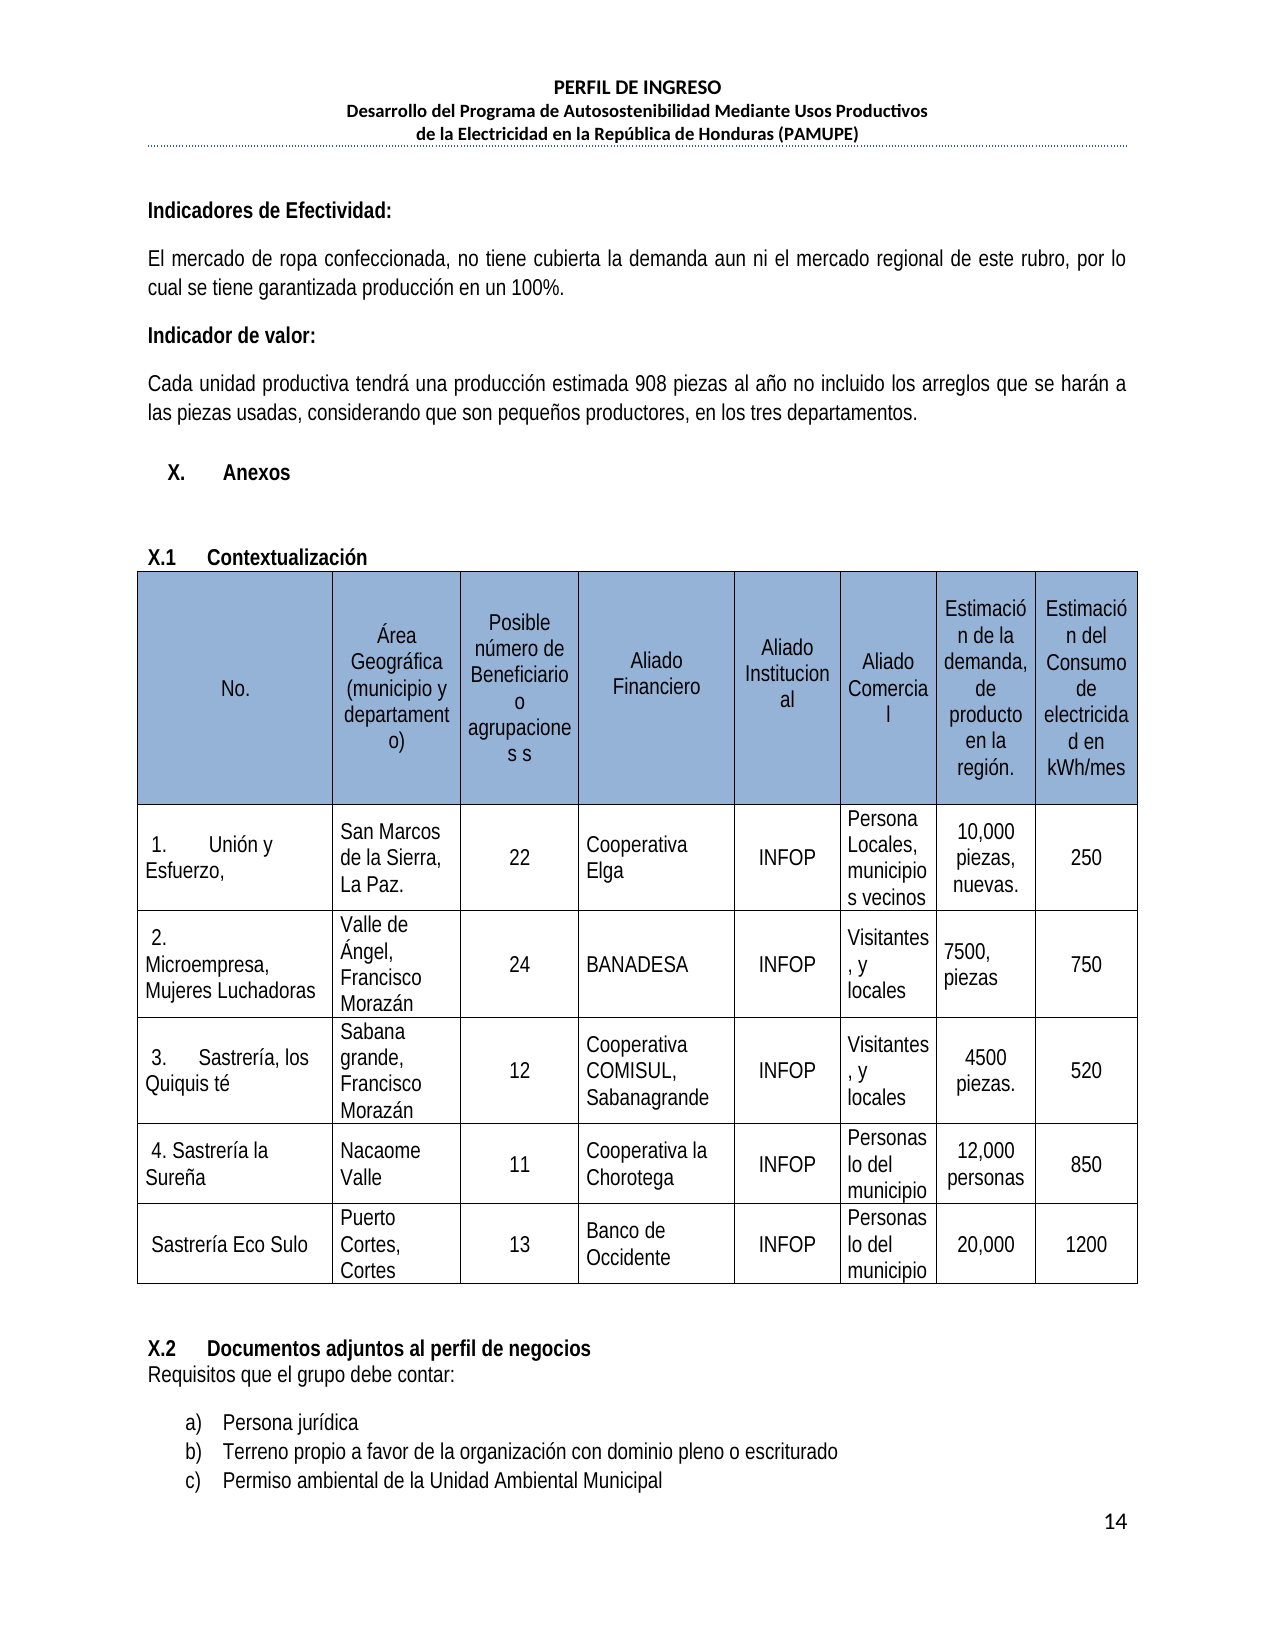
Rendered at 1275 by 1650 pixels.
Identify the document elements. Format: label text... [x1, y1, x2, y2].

list Terreno propio a favor de la organización con dominio pleno o escriturado [185, 1438, 1127, 1464]
table_header Aliado Comercial [841, 572, 936, 804]
table_cell 750 [1036, 911, 1137, 1017]
table_cell Cooperativa la Chorotega [579, 1124, 734, 1203]
table_cell Cooperativa COMISUL, Sabanagrande [579, 1018, 734, 1123]
text Indicador de valor: [148, 322, 1127, 348]
table_header Estimación de la demanda, de producto en la región. [937, 572, 1035, 804]
table_cell 20,000 [937, 1204, 1035, 1283]
table_cell San Marcos de la Sierra, La Paz. [333, 805, 460, 910]
text Requisitos que el grupo debe contar: [148, 1361, 1127, 1388]
table_cell INFOP [735, 1124, 840, 1203]
table_cell BANADESA [579, 911, 734, 1017]
table_cell Cooperativa Elga [579, 805, 734, 910]
table_header Estimación del Consumo de electricidad en kWh/mes [1036, 572, 1137, 804]
table_cell 12,000 personas [937, 1124, 1035, 1203]
text Indicadores de Efectividad: [148, 197, 1127, 224]
table_cell 850 [1036, 1124, 1137, 1203]
list Permiso ambiental de la Unidad Ambiental Municipal [185, 1467, 1127, 1493]
table_cell 520 [1036, 1018, 1137, 1123]
table_cell INFOP [735, 1018, 840, 1123]
table_cell INFOP [735, 1204, 840, 1283]
table_cell 13 [461, 1204, 578, 1283]
table_cell Sastrería Eco Sulo [138, 1204, 332, 1283]
subtitle Anexos [185, 459, 1127, 485]
list Persona jurídica [185, 1409, 1127, 1435]
table_cell 3. Sastrería, los Quiquis té [138, 1018, 332, 1123]
table_cell INFOP [735, 911, 840, 1017]
table_header No. [138, 572, 332, 804]
table_header Aliado Institucional [735, 572, 840, 804]
table_cell 4. Sastrería la Sureña [138, 1124, 332, 1203]
table_cell 10,000 piezas, nuevas. [937, 805, 1035, 910]
table_cell Visitantes, y locales [841, 911, 936, 1017]
table_cell 12 [461, 1018, 578, 1123]
table_cell Banco de Occidente [579, 1204, 734, 1283]
text El mercado de ropa confeccionada, no tiene cubierta la demanda aun ni el mercado regional de este rubro, por lo cual se tiene garantizada producción en un 100%. [148, 245, 1127, 300]
table_cell Personas lo del municipio [841, 1124, 936, 1203]
table_cell 1200 [1036, 1204, 1137, 1283]
table_cell Visitantes, y locales [841, 1018, 936, 1123]
text Cada unidad productiva tendrá una producción estimada 908 piezas al año no incluido los arreglos que se harán a las piezas usadas, considerando que son pequeños productores, en los tres departamentos. [148, 369, 1127, 425]
table_cell INFOP [735, 805, 840, 910]
table_cell 11 [461, 1124, 578, 1203]
table_cell 24 [461, 911, 578, 1017]
table_header Aliado Financiero [579, 572, 734, 804]
table_header Posible número de Beneficiario o agrupaciones s [461, 572, 578, 804]
table_cell 1. Unión y Esfuerzo, [138, 805, 332, 910]
table_cell 4500 piezas. [937, 1018, 1035, 1123]
table_cell Personas lo del municipio [841, 1204, 936, 1283]
table_cell 22 [461, 805, 578, 910]
table_cell 2. Microempresa, Mujeres Luchadoras [138, 911, 332, 1017]
table_cell 250 [1036, 805, 1137, 910]
table_cell Sabana grande, Francisco Morazán [333, 1018, 460, 1123]
table_cell Valle de Ángel, Francisco Morazán [333, 911, 460, 1017]
table_cell 7500, piezas [937, 911, 1035, 1017]
subtitle Documentos adjuntos al perfil de negocios [148, 1335, 1127, 1361]
table_cell Nacaome Valle [333, 1124, 460, 1203]
table_header Área Geográfica (municipio y departamento) [333, 572, 460, 804]
table_cell Puerto Cortes, Cortes [333, 1204, 460, 1283]
table_cell Persona Locales, municipios vecinos [841, 805, 936, 910]
subtitle Contextualización [148, 544, 1127, 571]
